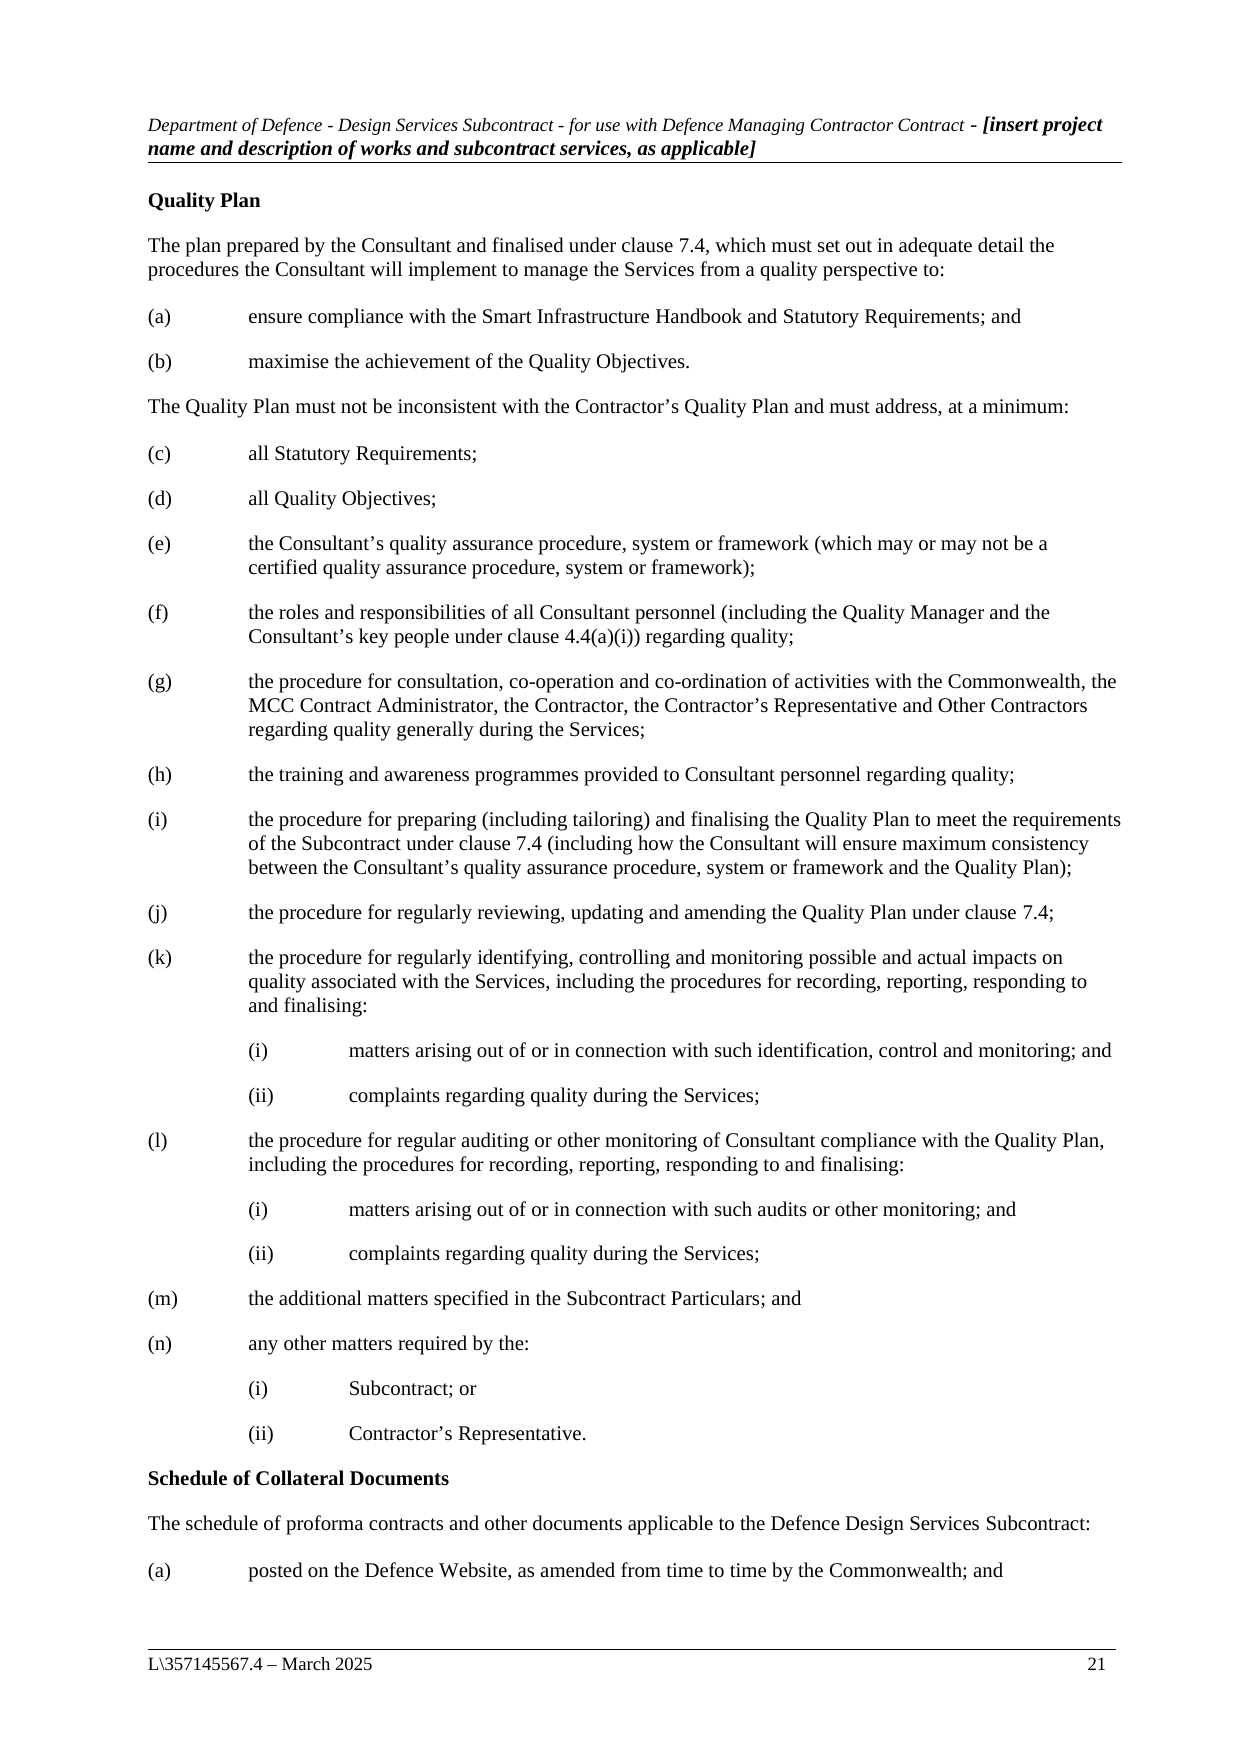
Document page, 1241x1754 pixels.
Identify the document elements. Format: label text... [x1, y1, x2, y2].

text matters arising out of or in connection with such identification, control and monitoring; and [248, 1038, 1122, 1062]
text all Quality Objectives; [148, 486, 1122, 510]
text the roles and responsibilities of all Consultant personnel (including the Quality Manager and the Consultant’s key people under clause 4.4(a)(i)) regarding quality; [148, 600, 1122, 648]
text the additional matters specified in the Subcontract Particulars; and [148, 1286, 1122, 1310]
text posted on the Defence Website, as amended from time to time by the Commonwealth; and [148, 1558, 1122, 1582]
text complaints regarding quality during the Services; [248, 1241, 1122, 1265]
text matters arising out of or in connection with such audits or other monitoring; and [248, 1196, 1122, 1221]
text Contractor’s Representative. [248, 1421, 1122, 1445]
text maximise the achievement of the Quality Objectives. [148, 349, 1122, 373]
text Schedule of Collateral Documents [148, 1466, 1122, 1490]
text the procedure for consultation, co-operation and co-ordination of activities with the Commonwealth, the MCC Contract Administrator, the Contractor, the Contractor’s Representative and Other Contractors regarding quality generally during the Services; [148, 669, 1122, 741]
text any other matters required by the: [148, 1331, 1122, 1355]
text complaints regarding quality during the Services; [248, 1083, 1122, 1107]
text Quality Plan [148, 188, 1122, 212]
text all Statutory Requirements; [148, 441, 1122, 465]
text The plan prepared by the Consultant and finalised under clause 7.4, which must set out in adequate detail the procedures the Consultant will implement to manage the Services from a quality perspective to: [148, 233, 1122, 281]
text ensure compliance with the Smart Infrastructure Handbook and Statutory Requirements; and [148, 304, 1122, 328]
text the procedure for regular auditing or other monitoring of Consultant compliance with the Quality Plan, including the procedures for recording, reporting, responding to and finalising: [148, 1127, 1122, 1176]
text the training and awareness programmes provided to Consultant personnel regarding quality; [148, 762, 1122, 786]
text the procedure for regularly reviewing, updating and amending the Quality Plan under clause 7.4; [148, 900, 1122, 924]
text the Consultant’s quality assurance procedure, system or framework (which may or may not be a certified quality assurance procedure, system or framework); [148, 531, 1122, 579]
text Subcontract; or [248, 1376, 1122, 1400]
text the procedure for preparing (including tailoring) and finalising the Quality Plan to meet the requirements of the Subcontract under clause 7.4 (including how the Consultant will ensure maximum consistency between the Consultant’s quality assurance procedure, system or framework and the Quality Plan); [148, 807, 1122, 879]
text The schedule of proforma contracts and other documents applicable to the Defence Design Services Subcontract: [148, 1511, 1122, 1535]
list The Quality Plan must not be inconsistent with the Contractor’s Quality Plan and must address, at a minimum: [148, 394, 1122, 418]
text the procedure for regularly identifying, controlling and monitoring possible and actual impacts on quality associated with the Services, including the procedures for recording, reporting, responding to and finalising: [148, 945, 1122, 1017]
